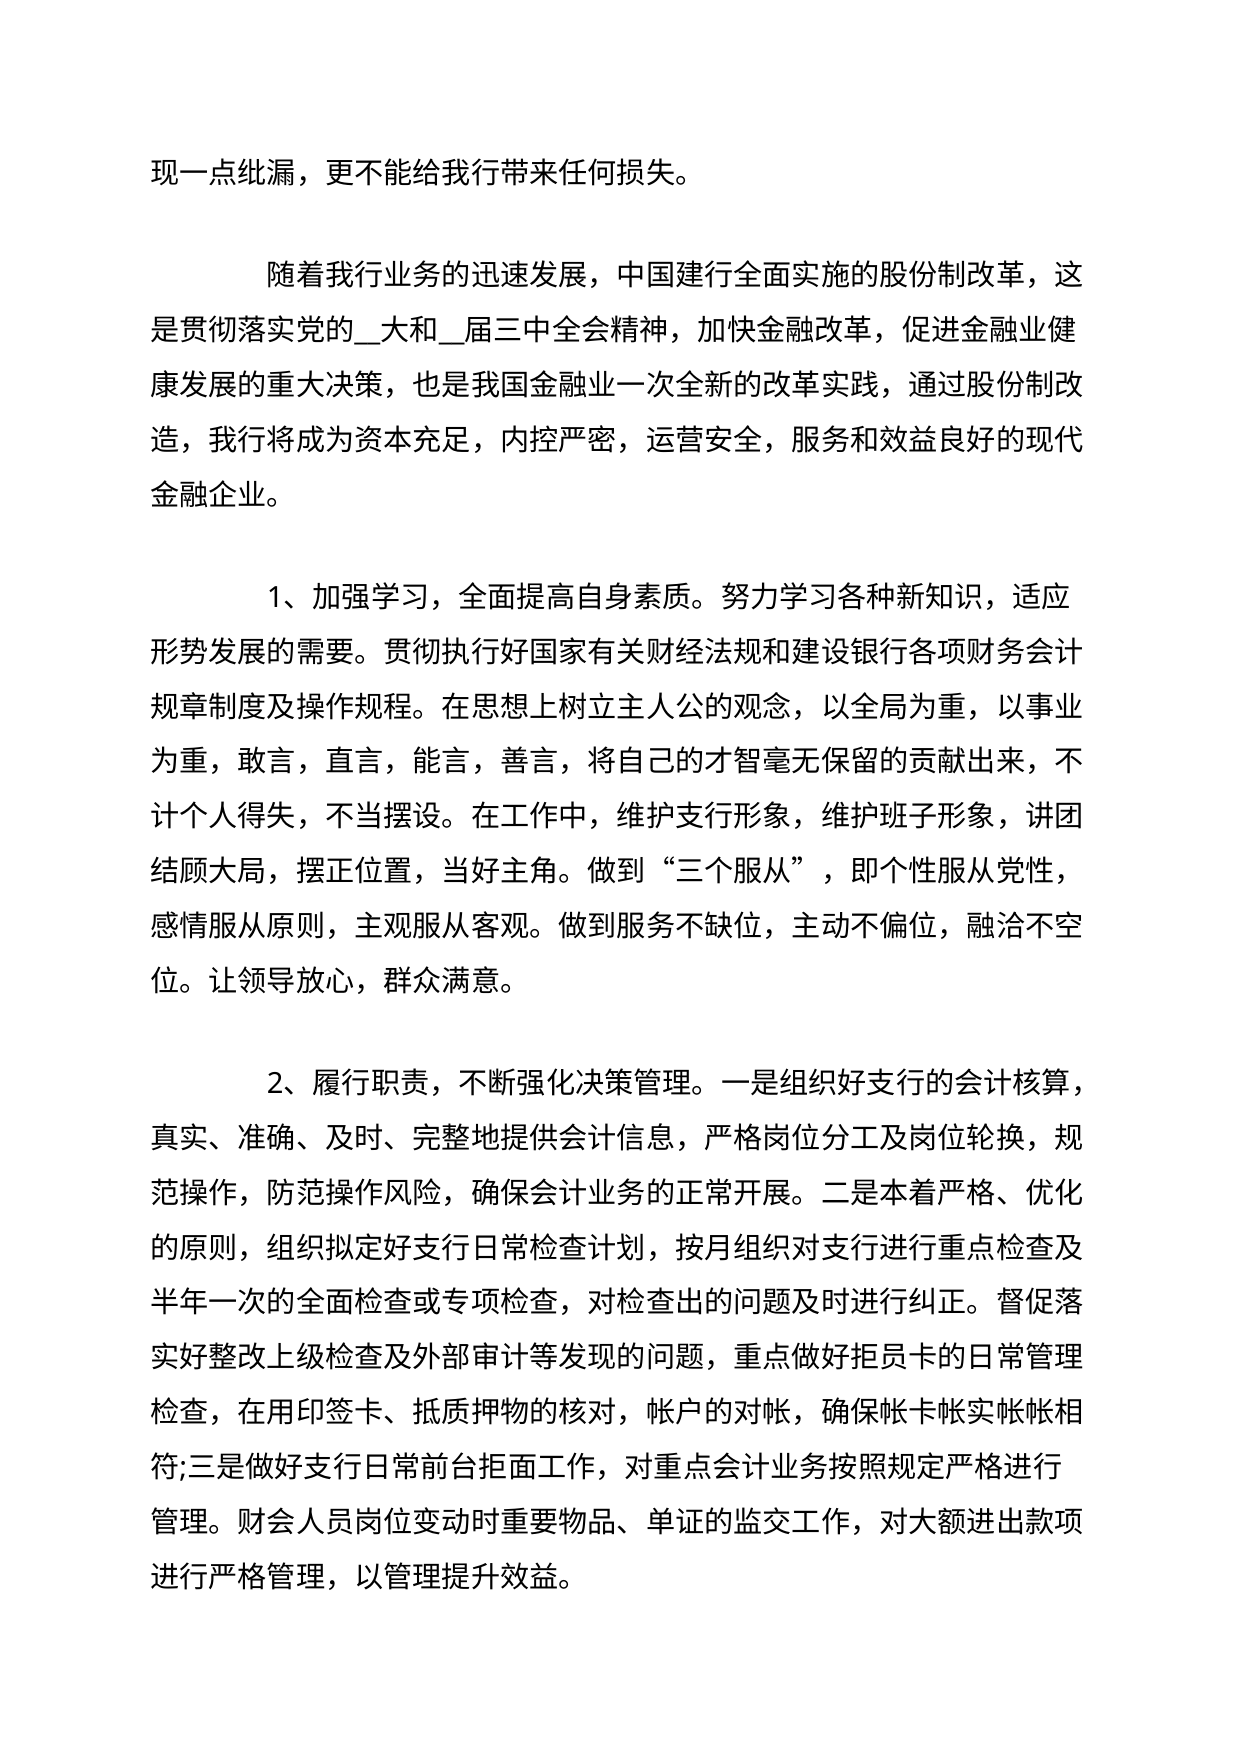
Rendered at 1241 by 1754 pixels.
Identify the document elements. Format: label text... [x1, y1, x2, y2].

text 1、加强学习，全面提高自身素质。努力学习各种新知识，适应形势发展的需要。贯彻执行好国家有关财经法规和建设银行各项财务会计规章制度及操作规程。在思想上树立主人公的观念，以全局为重，以事业为重，敢言，直言，能言，善言，将自己的才智毫无保留的贡献出来，不计个人得失，不当摆设。在工作中，维护支行形象，维护班子形象，讲团结顾大局，摆正位置，当好主角。做到“三个服从”，即个性服从党性，感情服从原则，主观服从客观。做到服务不缺位，主动不偏位，融洽不空位。让领导放心，群众满意。 [150, 573, 1090, 1000]
text 2、履行职责，不断强化决策管理。一是组织好支行的会计核算，真实、准确、及时、完整地提供会计信息，严格岗位分工及岗位轮换，规范操作，防范操作风险，确保会计业务的正常开展。二是本着严格、优化的原则，组织拟定好支行日常检查计划，按月组织对支行进行重点检查及半年一次的全面检查或专项检查，对检查出的问题及时进行纠正。督促落实好整改上级检查及外部审计等发现的问题，重点做好拒员卡的日常管理检查，在用印签卡、抵质押物的核对，帐户的对帐，确保帐卡帐实帐帐相符;三是做好支行日常前台拒面工作，对重点会计业务按照规定严格进行管理。财会人员岗位变动时重要物品、单证的监交工作，对大额进出款项进行严格管理，以管理提升效益。 [150, 1059, 1090, 1596]
text 随着我行业务的迅速发展，中国建行全面实施的股份制改革，这是贯彻落实党的__大和__届三中全会精神，加快金融改革，促进金融业健康发展的重大决策，也是我国金融业一次全新的改革实践，通过股份制改造，我行将成为资本充足，内控严密，运营安全，服务和效益良好的现代金融企业。 [150, 252, 1090, 514]
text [150, 150, 1090, 192]
